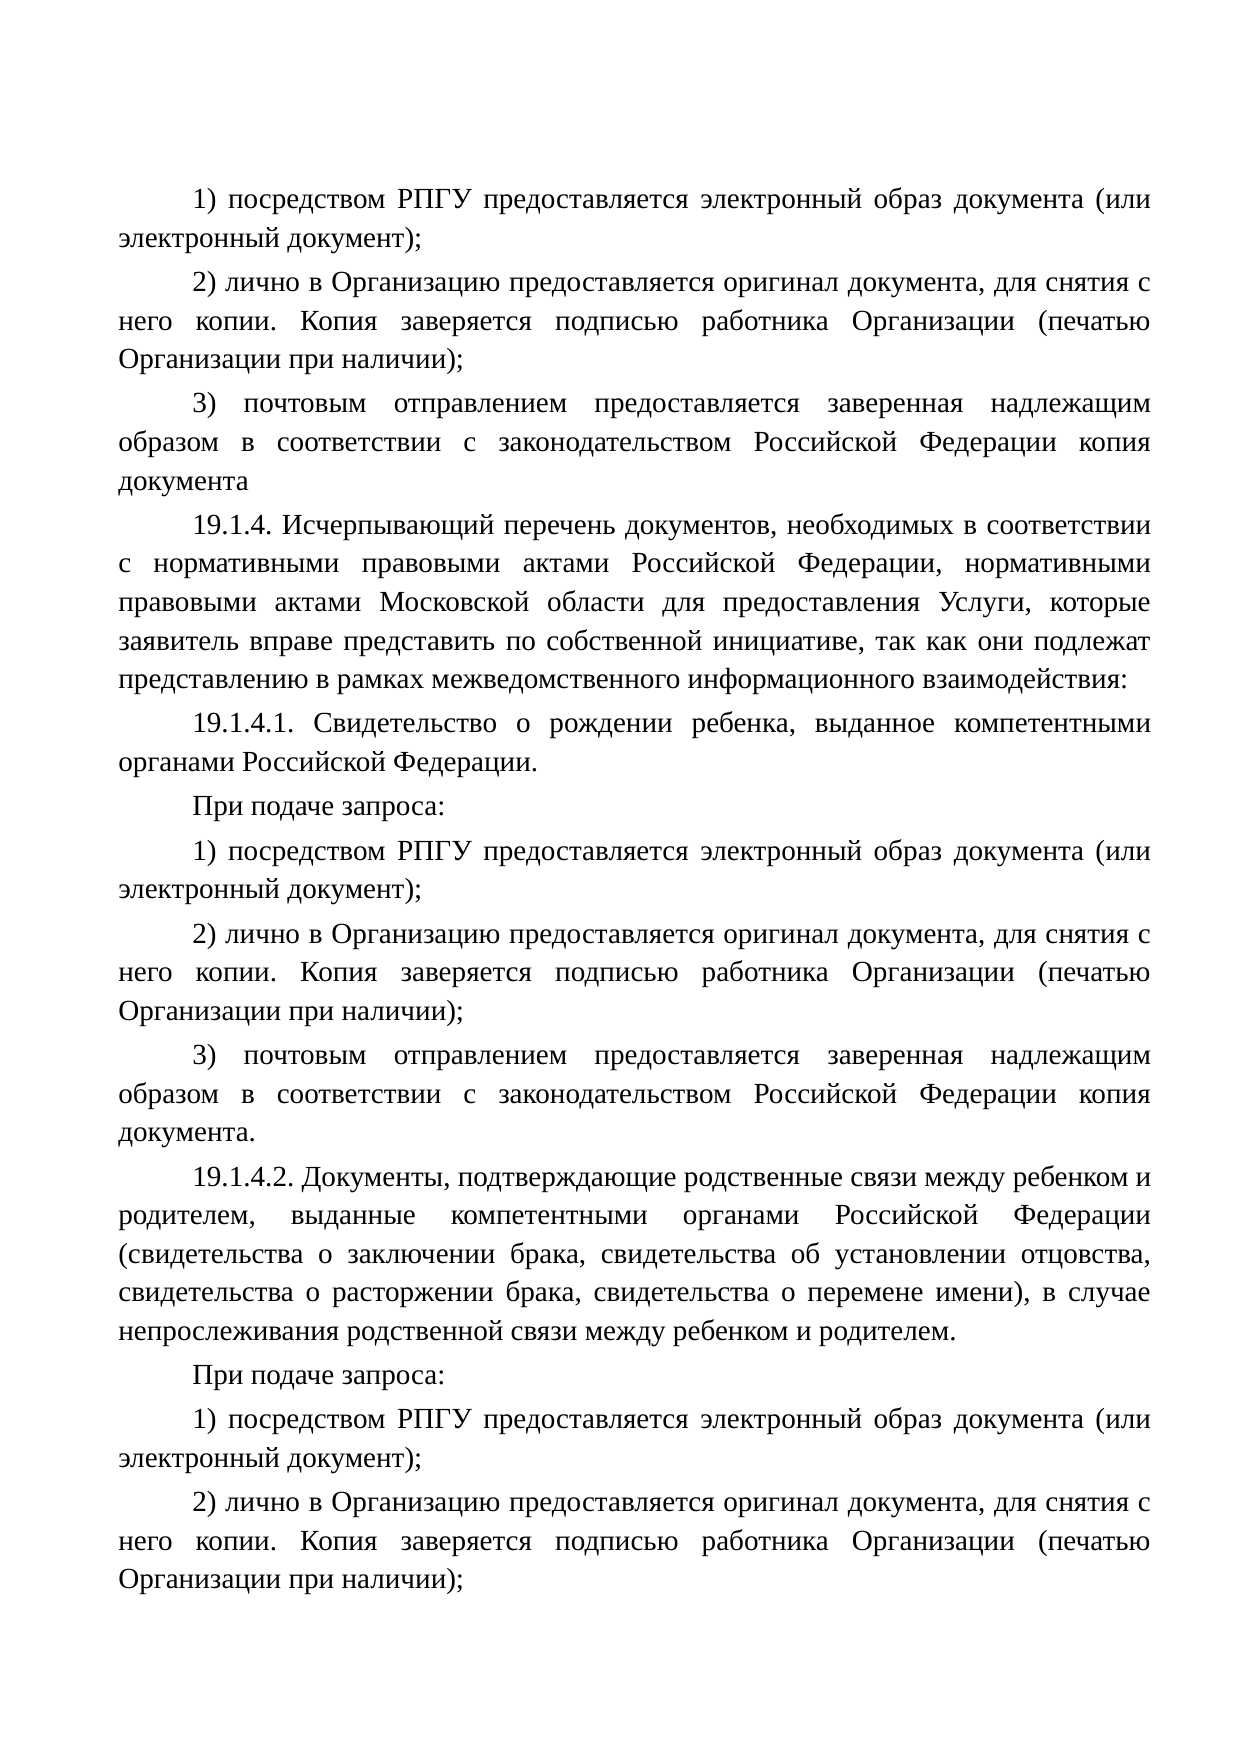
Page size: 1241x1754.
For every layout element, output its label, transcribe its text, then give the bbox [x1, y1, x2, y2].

text 1) посредством РПГУ предоставляется электронный образ документа (или электронный документ); [118, 833, 1152, 905]
text При подаче запроса: [118, 788, 1152, 822]
text 1) посредством РПГУ предоставляется электронный образ документа (или электронный документ); [118, 181, 1152, 253]
text 1) посредством РПГУ предоставляется электронный образ документа (или электронный документ); [118, 1402, 1152, 1474]
list 19.1.4. Исчерпывающий перечень документов, необходимых в соответствии с нормативными правовыми актами Российской Федерации, нормативными правовыми актами Московской области для предоставления Услуги, которые заявитель вправе представить по собственной инициативе, так как они подлежат представлению в рамках межведомственного информационного взаимодействия: [118, 507, 1152, 695]
text 19.1.4.2. Документы, подтверждающие родственные связи между ребенком и родителем, выданные компетентными органами Российской Федерации (свидетельства о заключении брака, свидетельства об установлении отцовства, свидетельства о расторжении брака, свидетельства о перемене имени), в случае непрослеживания родственной связи между ребенком и родителем. [118, 1159, 1152, 1346]
text 19.1.4.1. Свидетельство о рождении ребенка, выданное компетентными органами Российской Федерации. [118, 706, 1152, 778]
text 3) почтовым отправлением предоставляется заверенная надлежащим образом в соответствии с законодательством Российской Федерации копия документа. [118, 1037, 1152, 1148]
text 3) почтовым отправлением предоставляется заверенная надлежащим образом в соответствии с законодательством Российской Федерации копия документа [118, 386, 1152, 496]
text При подаче запроса: [118, 1357, 1152, 1391]
